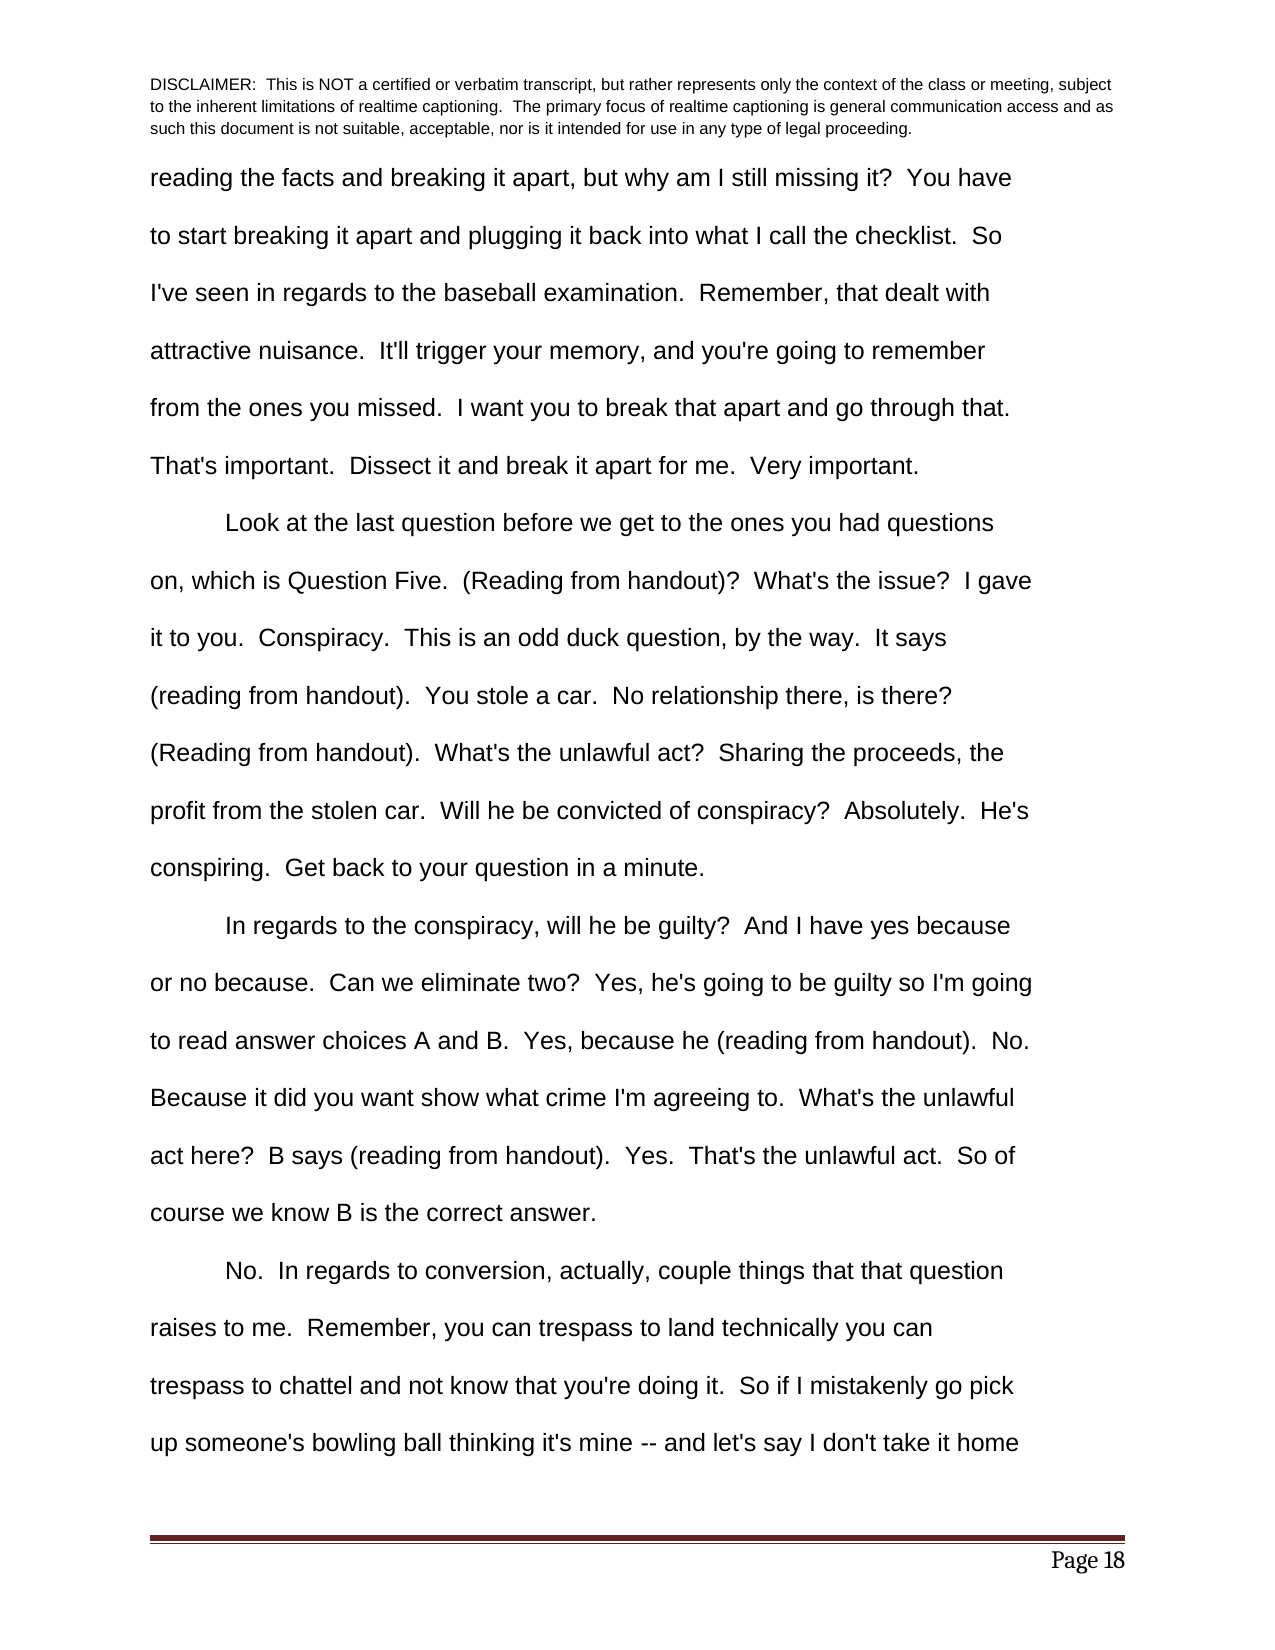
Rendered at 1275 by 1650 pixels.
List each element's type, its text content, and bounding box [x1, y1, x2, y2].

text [150, 163, 1034, 479]
text Look at the last question before we get to the ones you had questions on, which is Question Five. (Reading from handout)? What's the issue? I gave it to you. Conspiracy. This is an odd duck question, by the way. It says (reading from handout). You stole a car. No relationship there, is there? (Reading from handout). What's the unlawful act? Sharing the proceeds, the profit from the stolen car. Will he be convicted of conspiracy? Absolutely. He's conspiring. Get back to your question in a minute. [150, 508, 1034, 882]
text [150, 1256, 1034, 1457]
text In regards to the conspiracy, will he be guilty? And I have yes because or no because. Can we eliminate two? Yes, he's going to be guilty so I'm going to read answer choices A and B. Yes, because he (reading from handout). No. Because it did you want show what crime I'm agreeing to. What's the unlawful act here? B says (reading from handout). Yes. That's the unlawful act. So of course we know B is the correct answer. [150, 911, 1034, 1227]
